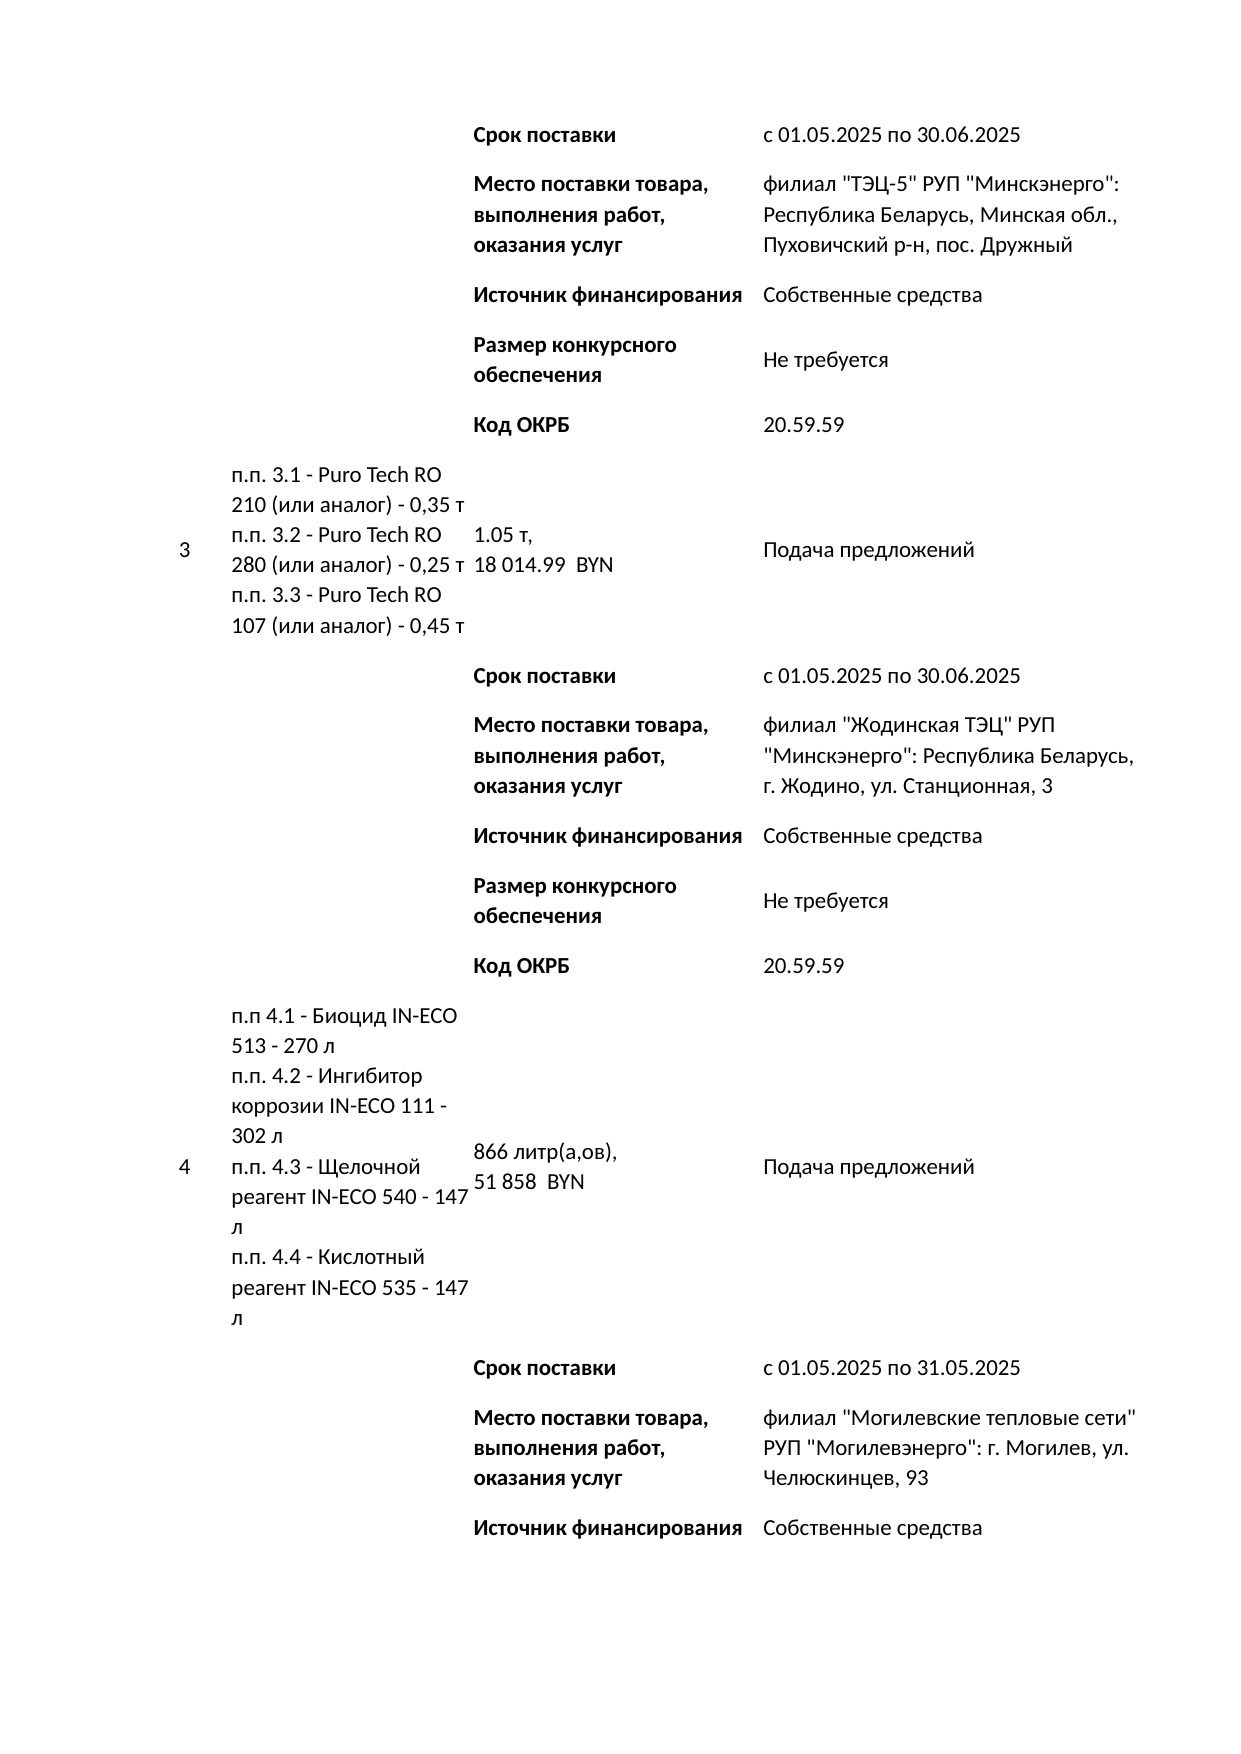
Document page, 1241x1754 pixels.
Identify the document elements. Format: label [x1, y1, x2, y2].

table_cell [177, 118, 1152, 1561]
